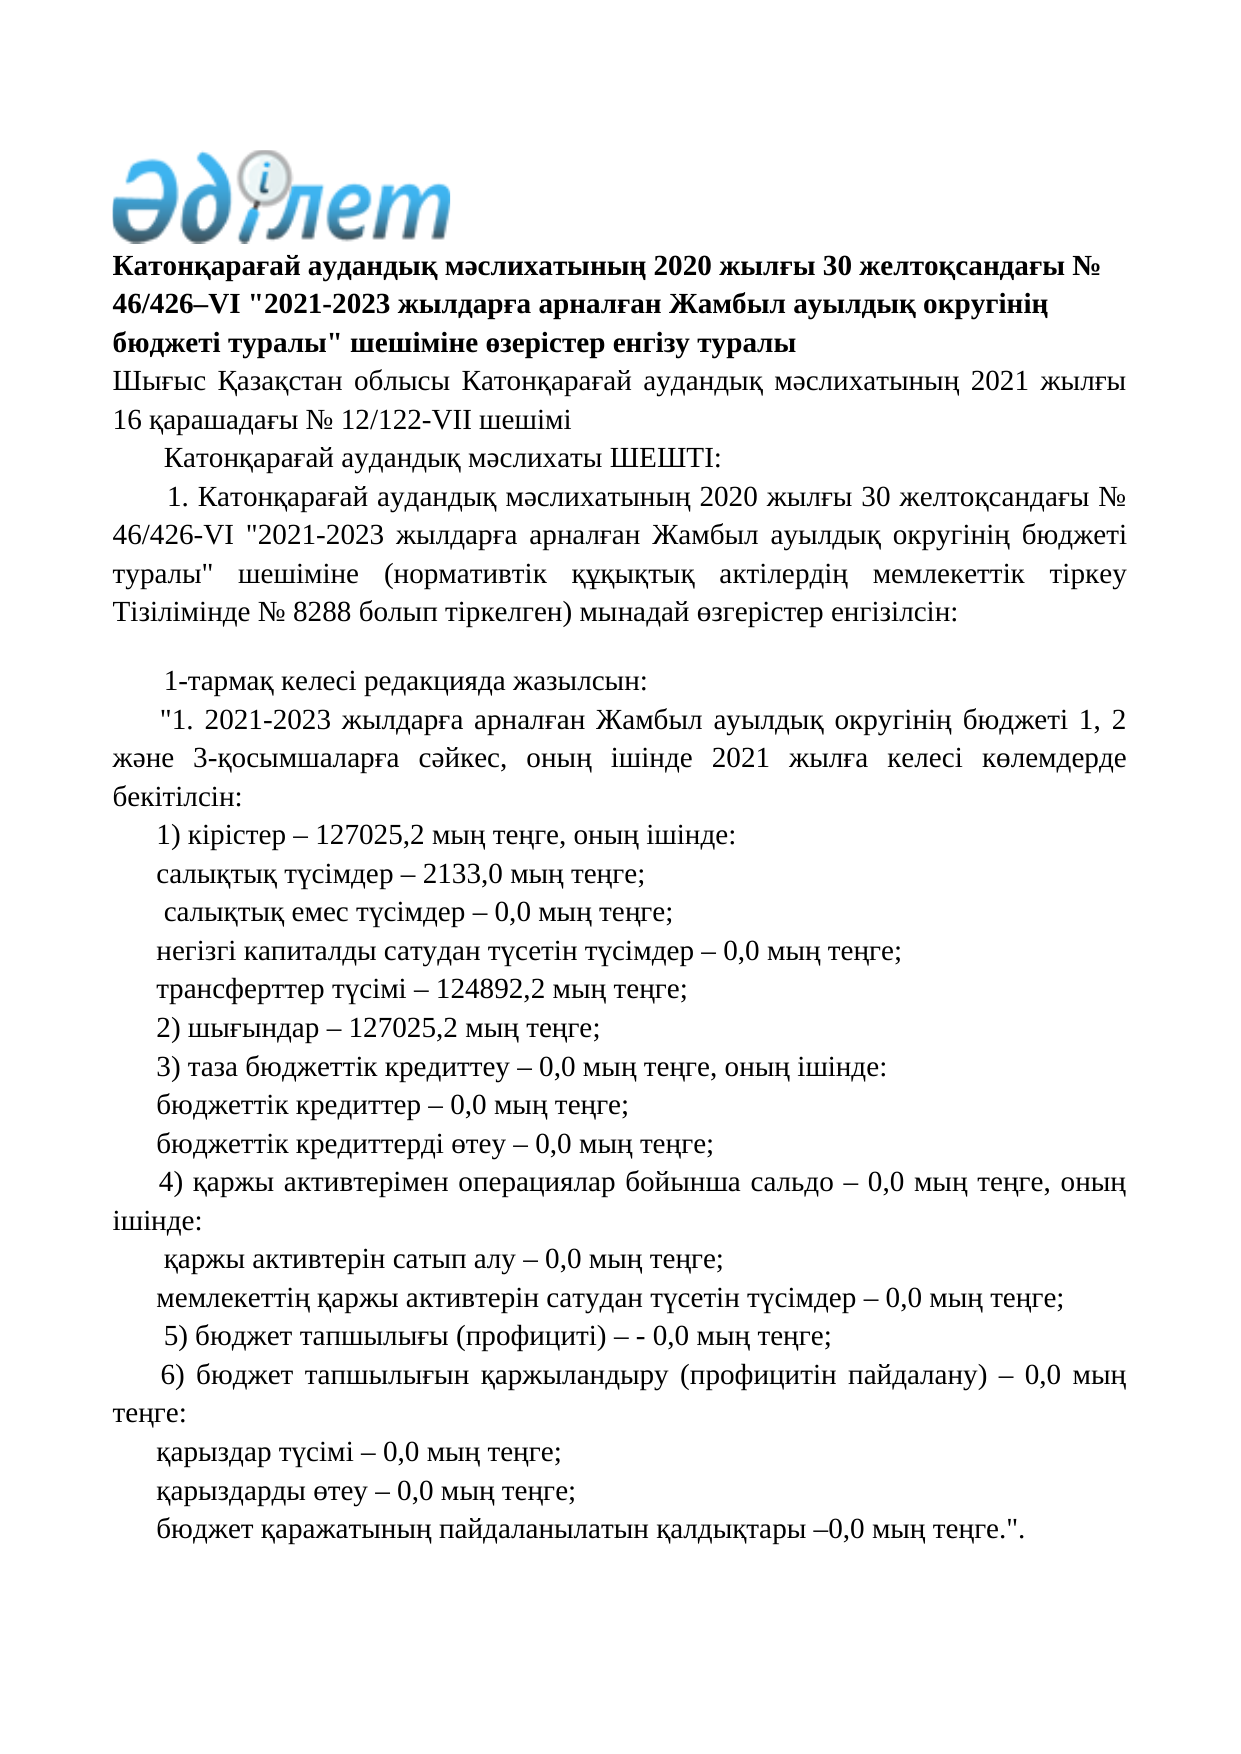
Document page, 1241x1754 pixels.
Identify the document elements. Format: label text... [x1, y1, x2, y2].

text 1) кірістер – 127025,2 мың теңге, оның iшiнде: [112, 817, 1128, 851]
text қаржы активтерін сатып алу – 0,0 мың теңге; [112, 1241, 1128, 1275]
text Шығыс Қазақстан облысы Катонқарағай аудандық мәслихатының 2021 жылғы 16 қарашадағы № 12/122-VII шешімі [112, 363, 1128, 435]
text бюджет қаражатының пайдаланылатын қалдықтары –0,0 мың теңге.". [112, 1511, 1128, 1545]
text Катонқарағай аудандық мәслихаты ШЕШТІ: [112, 440, 1128, 474]
text қарыздар түсімі – 0,0 мың теңге; [112, 1434, 1128, 1468]
text мемлекеттің қаржы активтерін сатудан түсетін түсімдер – 0,0 мың теңге; [112, 1280, 1128, 1313]
text бюджеттік кредиттер – 0,0 мың теңге; [112, 1087, 1128, 1121]
text бюджеттік кредиттерді өтеу – 0,0 мың теңге; [112, 1126, 1128, 1159]
text 1-тармақ келесі редакцияда жазылсын: [112, 663, 1128, 697]
text салықтық түсiмдер – 2133,0 мың теңге; [112, 856, 1128, 889]
text салықтық емес түсiмдер – 0,0 мың теңге; [112, 894, 1128, 928]
text 6) бюджет тапшылығын қаржыландыру (профицитін пайдалану) – 0,0 мың теңге: [112, 1357, 1128, 1429]
text "1. 2021-2023 жылдарға арналған Жамбыл ауылдық округінің бюджеті 1, 2 және 3-қосымшаларға сәйкес, оның ішінде 2021 жылға келесі көлемдерде бекiтiлсiн: [112, 702, 1128, 812]
text негiзгi капиталды сатудан түсетiн түсiмдер – 0,0 мың теңге; [112, 933, 1128, 967]
text Катонқарағай аудандық мәслихатының 2020 жылғы 30 желтоқсандағы № 46/426–VI "2021-2023 жылдарға арналған Жамбыл ауылдық округінің бюджеті туралы" шешіміне өзерістер енгізу туралы [112, 248, 1128, 358]
picture [112, 150, 451, 244]
text 4) қаржы активтерiмен операциялар бойынша сальдо – 0,0 мың теңге, оның ішінде: [112, 1164, 1128, 1236]
text қарыздарды өтеу – 0,0 мың теңге; [112, 1473, 1128, 1506]
text трансферттер түсiмi – 124892,2 мың теңге; [112, 972, 1128, 1005]
text 5) бюджет тапшылығы (профициті) – - 0,0 мың теңге; [112, 1318, 1128, 1352]
text 2) шығындар – 127025,2 мың теңге; [112, 1010, 1128, 1044]
text 3) таза бюджеттiк кредиттеу – 0,0 мың теңге, оның ішінде: [112, 1049, 1128, 1082]
text 1. Катонқарағай аудандық мәслихатының 2020 жылғы 30 желтоқсандағы № 46/426-VІ "2021-2023 жылдарға арналған Жамбыл ауылдық округінің бюджеті туралы" шешіміне (нормативтік құқықтық актілердің мемлекеттік тіркеу Тізілімінде № 8288 болып тіркелген) мынадай өзгерістер енгізілсін: [112, 479, 1128, 628]
